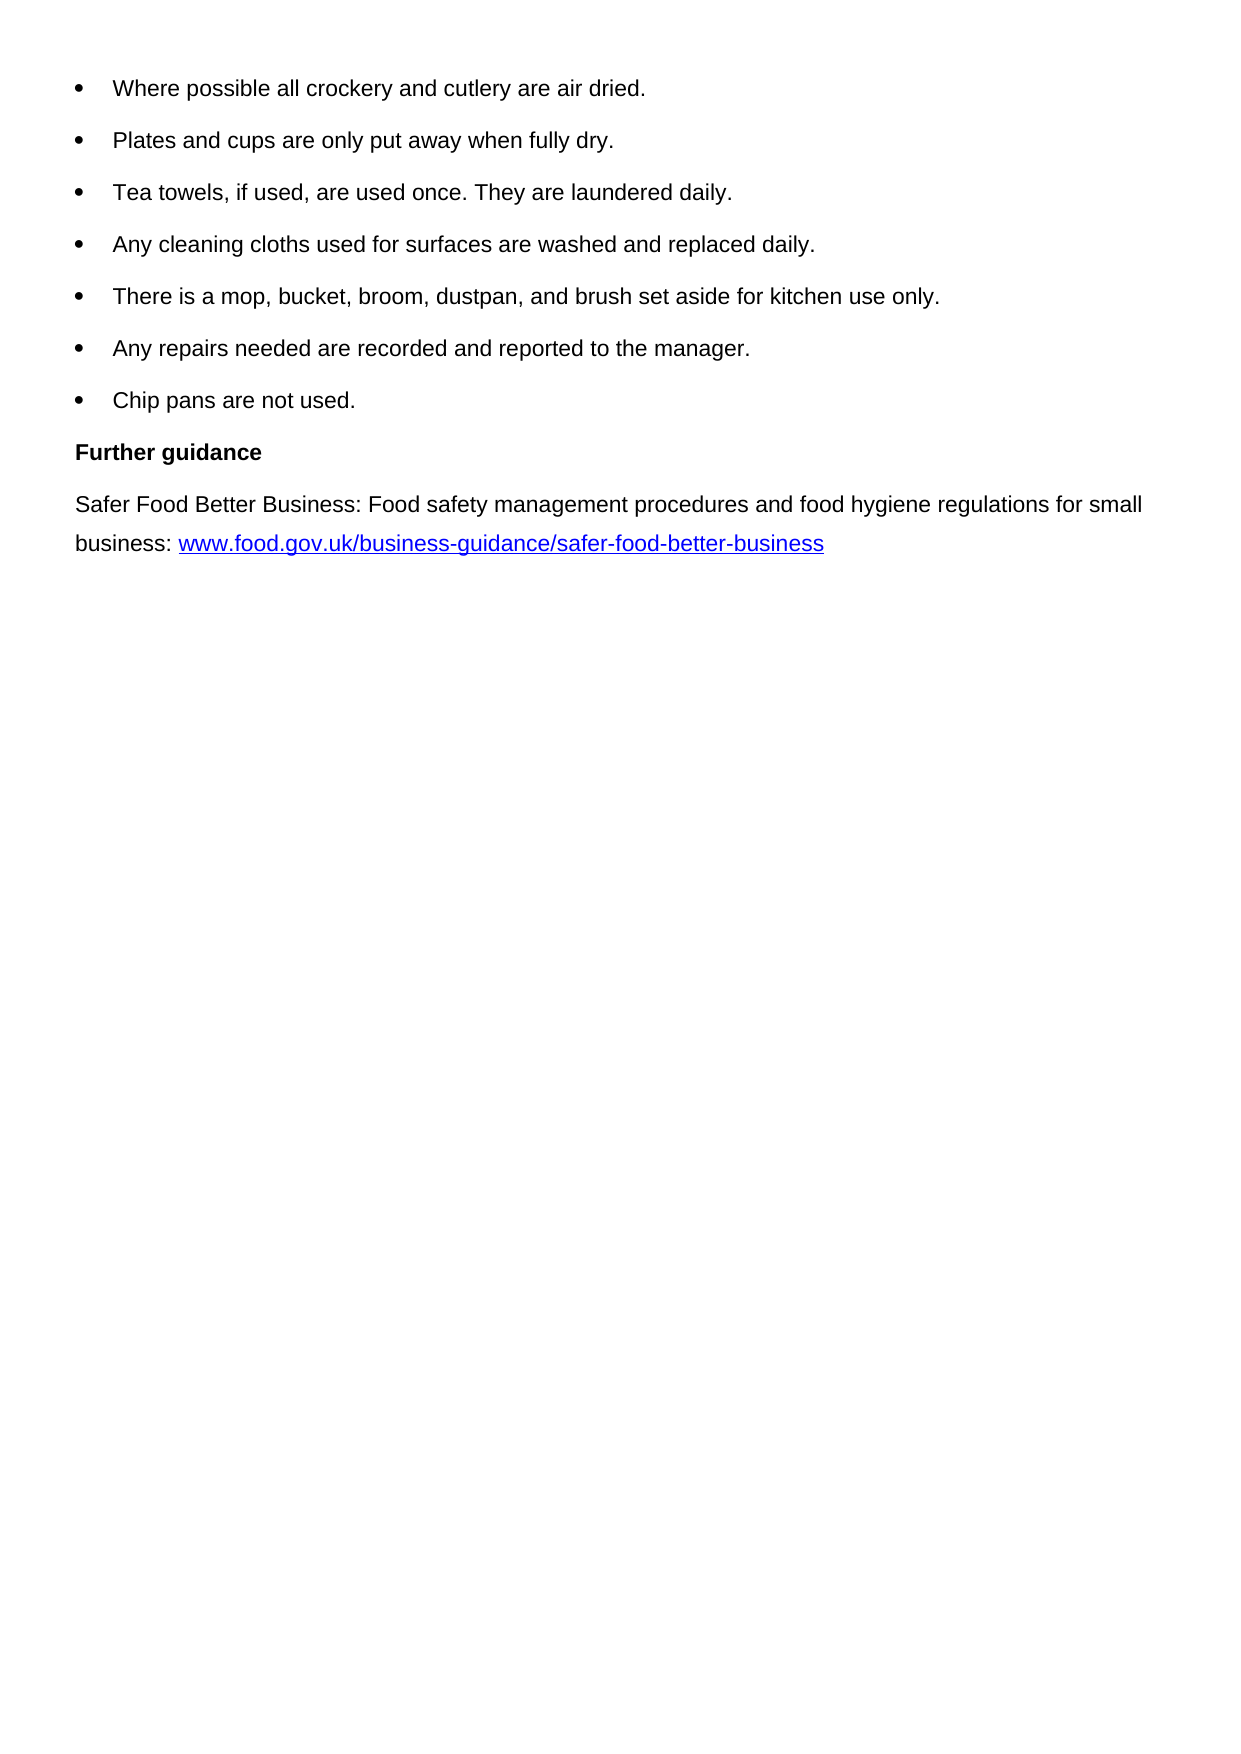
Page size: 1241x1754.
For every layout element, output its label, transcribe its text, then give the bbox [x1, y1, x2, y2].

text Safer Food Better Business: Food safety management procedures and food hygiene regulations for small business: www.food.gov.uk/business-guidance/safer-food-better-business [75, 491, 1165, 557]
text Further guidance [75, 439, 1165, 465]
list Plates and cups are only put away when fully dry. [75, 127, 1165, 153]
list Where possible all crockery and cutlery are air dried. [75, 75, 1165, 101]
list Any cleaning cloths used for surfaces are washed and replaced daily. [75, 231, 1165, 257]
list Chip pans are not used. [75, 387, 1165, 413]
list There is a mop, bucket, broom, dustpan, and brush set aside for kitchen use only. [75, 283, 1165, 309]
list Any repairs needed are recorded and reported to the manager. [75, 335, 1165, 361]
list Tea towels, if used, are used once. They are laundered daily. [75, 179, 1165, 205]
